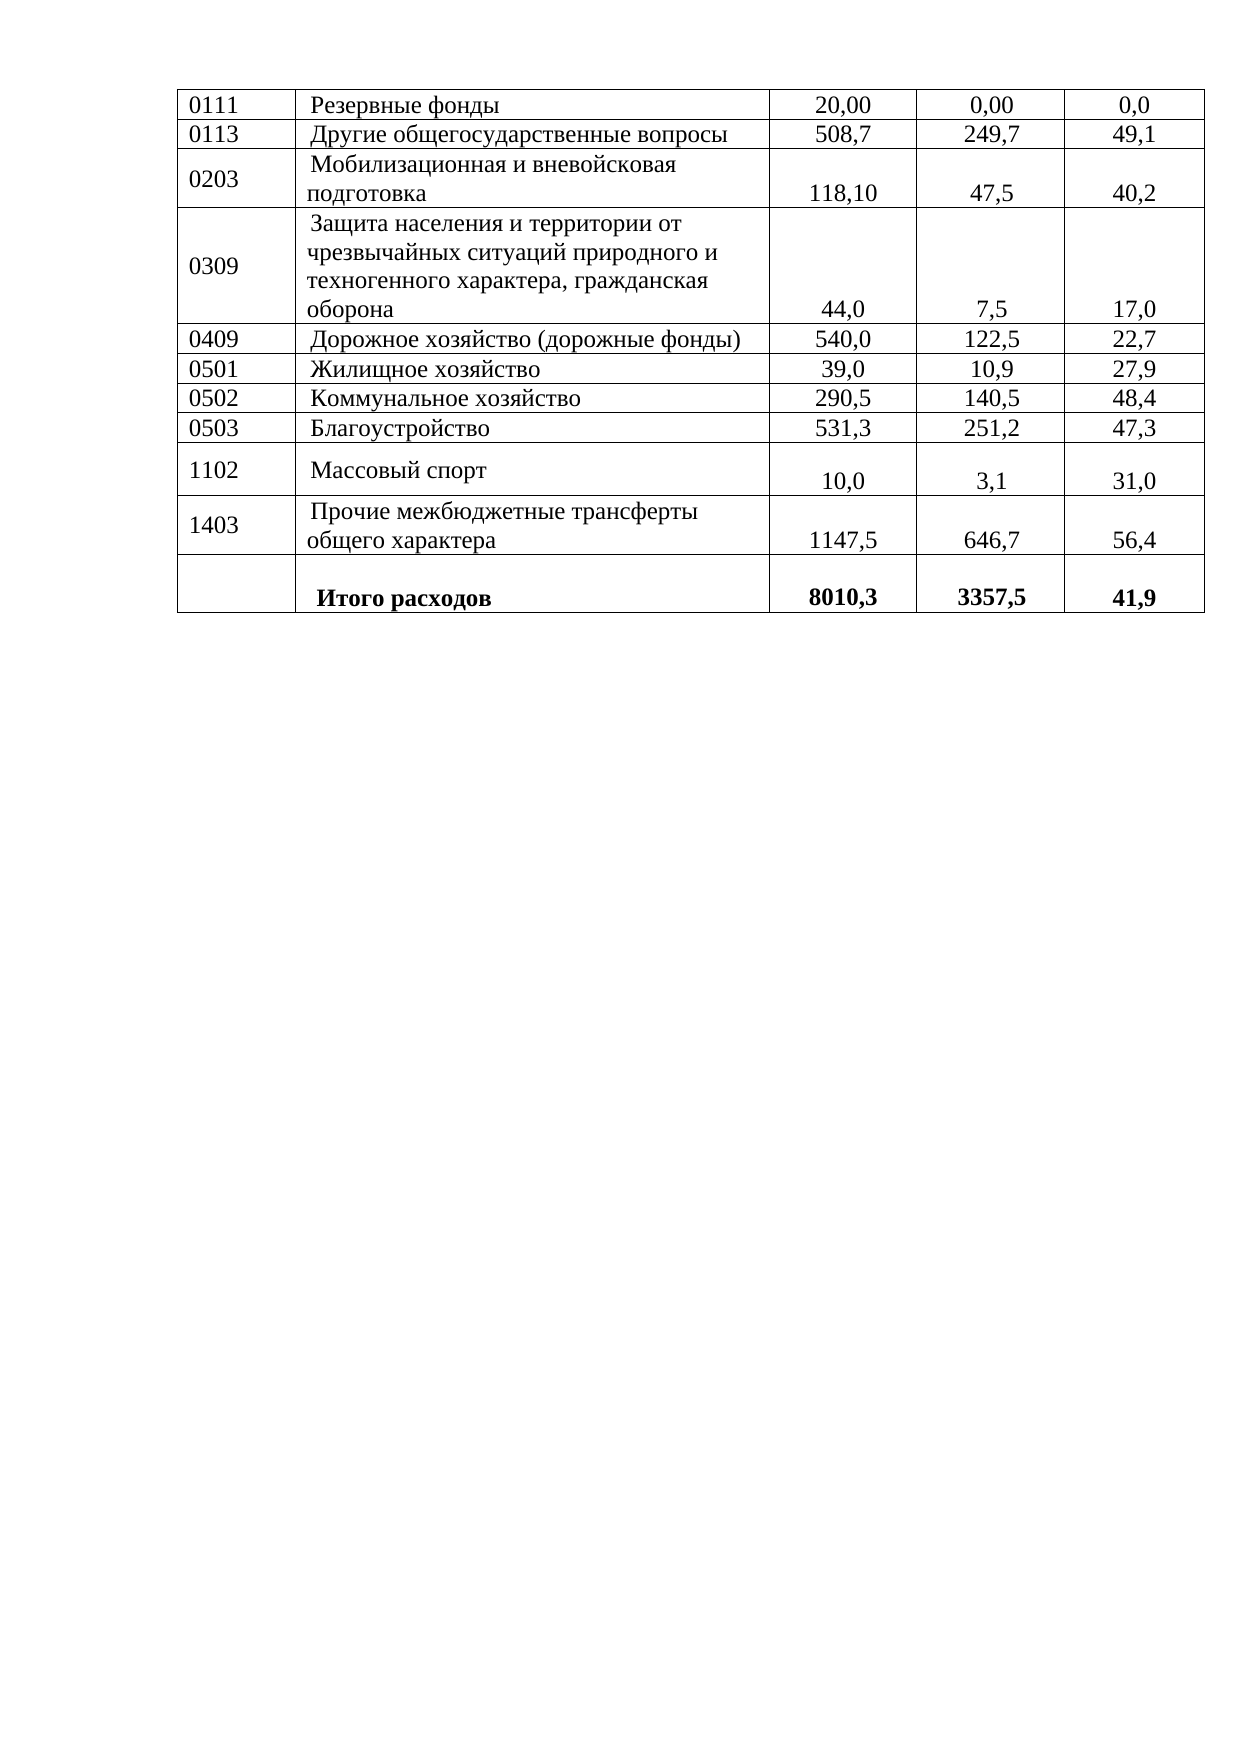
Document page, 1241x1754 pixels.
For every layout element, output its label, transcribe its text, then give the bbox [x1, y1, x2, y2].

table_cell 49,1 [1065, 120, 1204, 148]
table_cell 1403 [178, 496, 295, 554]
table_cell 0409 [178, 324, 295, 353]
table_cell Прочие межбюджетные трансферты общего характера [296, 496, 769, 554]
table_cell 140,5 [917, 384, 1064, 412]
table_cell 0309 [178, 208, 295, 323]
table_cell 0502 [178, 384, 295, 412]
table_cell 31,0 [1065, 443, 1204, 495]
table_cell 47,3 [1065, 413, 1204, 442]
table_cell 41,9 [1065, 555, 1204, 612]
table_cell 44,0 [770, 208, 916, 323]
table_cell 508,7 [770, 120, 916, 148]
table_cell 0,0 [1065, 90, 1204, 118]
table_cell Защита населения и территории от чрезвычайных ситуаций природного и техногенного характера, гражданская оборона [296, 208, 769, 323]
table_cell Коммунальное хозяйство [296, 384, 769, 412]
table_cell Итого расходов [296, 555, 769, 612]
table_cell 0111 [178, 90, 295, 118]
table_cell Резервные фонды [296, 90, 769, 118]
table_cell 0203 [178, 149, 295, 207]
table_cell 47,5 [917, 149, 1064, 207]
table_cell Благоустройство [296, 413, 769, 442]
table_cell 3357,5 [917, 555, 1064, 612]
table_cell 8010,3 [770, 555, 916, 612]
table_cell 290,5 [770, 384, 916, 412]
table_cell 20,00 [770, 90, 916, 118]
table_cell 1147,5 [770, 496, 916, 554]
table_cell 646,7 [917, 496, 1064, 554]
table_cell 251,2 [917, 413, 1064, 442]
table_cell Массовый спорт [296, 443, 769, 495]
table_cell Мобилизационная и вневойсковая подготовка [296, 149, 769, 207]
table_cell 22,7 [1065, 324, 1204, 353]
table_cell 40,2 [1065, 149, 1204, 207]
table_cell 118,10 [770, 149, 916, 207]
table_cell 0,00 [917, 90, 1064, 118]
table_cell 39,0 [770, 354, 916, 382]
table_cell 56,4 [1065, 496, 1204, 554]
table_cell 540,0 [770, 324, 916, 353]
table_cell Жилищное хозяйство [296, 354, 769, 382]
table_cell 10,0 [770, 443, 916, 495]
table_cell 17,0 [1065, 208, 1204, 323]
table_cell [178, 555, 295, 612]
table_cell 0501 [178, 354, 295, 382]
table_cell 531,3 [770, 413, 916, 442]
table_cell 7,5 [917, 208, 1064, 323]
table_cell Другие общегосударственные вопросы [296, 120, 769, 148]
table_cell 27,9 [1065, 354, 1204, 382]
table_cell 3,1 [917, 443, 1064, 495]
table_cell 48,4 [1065, 384, 1204, 412]
table_cell 0113 [178, 120, 295, 148]
table_cell 0503 [178, 413, 295, 442]
table_cell 249,7 [917, 120, 1064, 148]
table_cell 1102 [178, 443, 295, 495]
table_cell 10,9 [917, 354, 1064, 382]
table_cell Дорожное хозяйство (дорожные фонды) [296, 324, 769, 353]
table_cell 122,5 [917, 324, 1064, 353]
